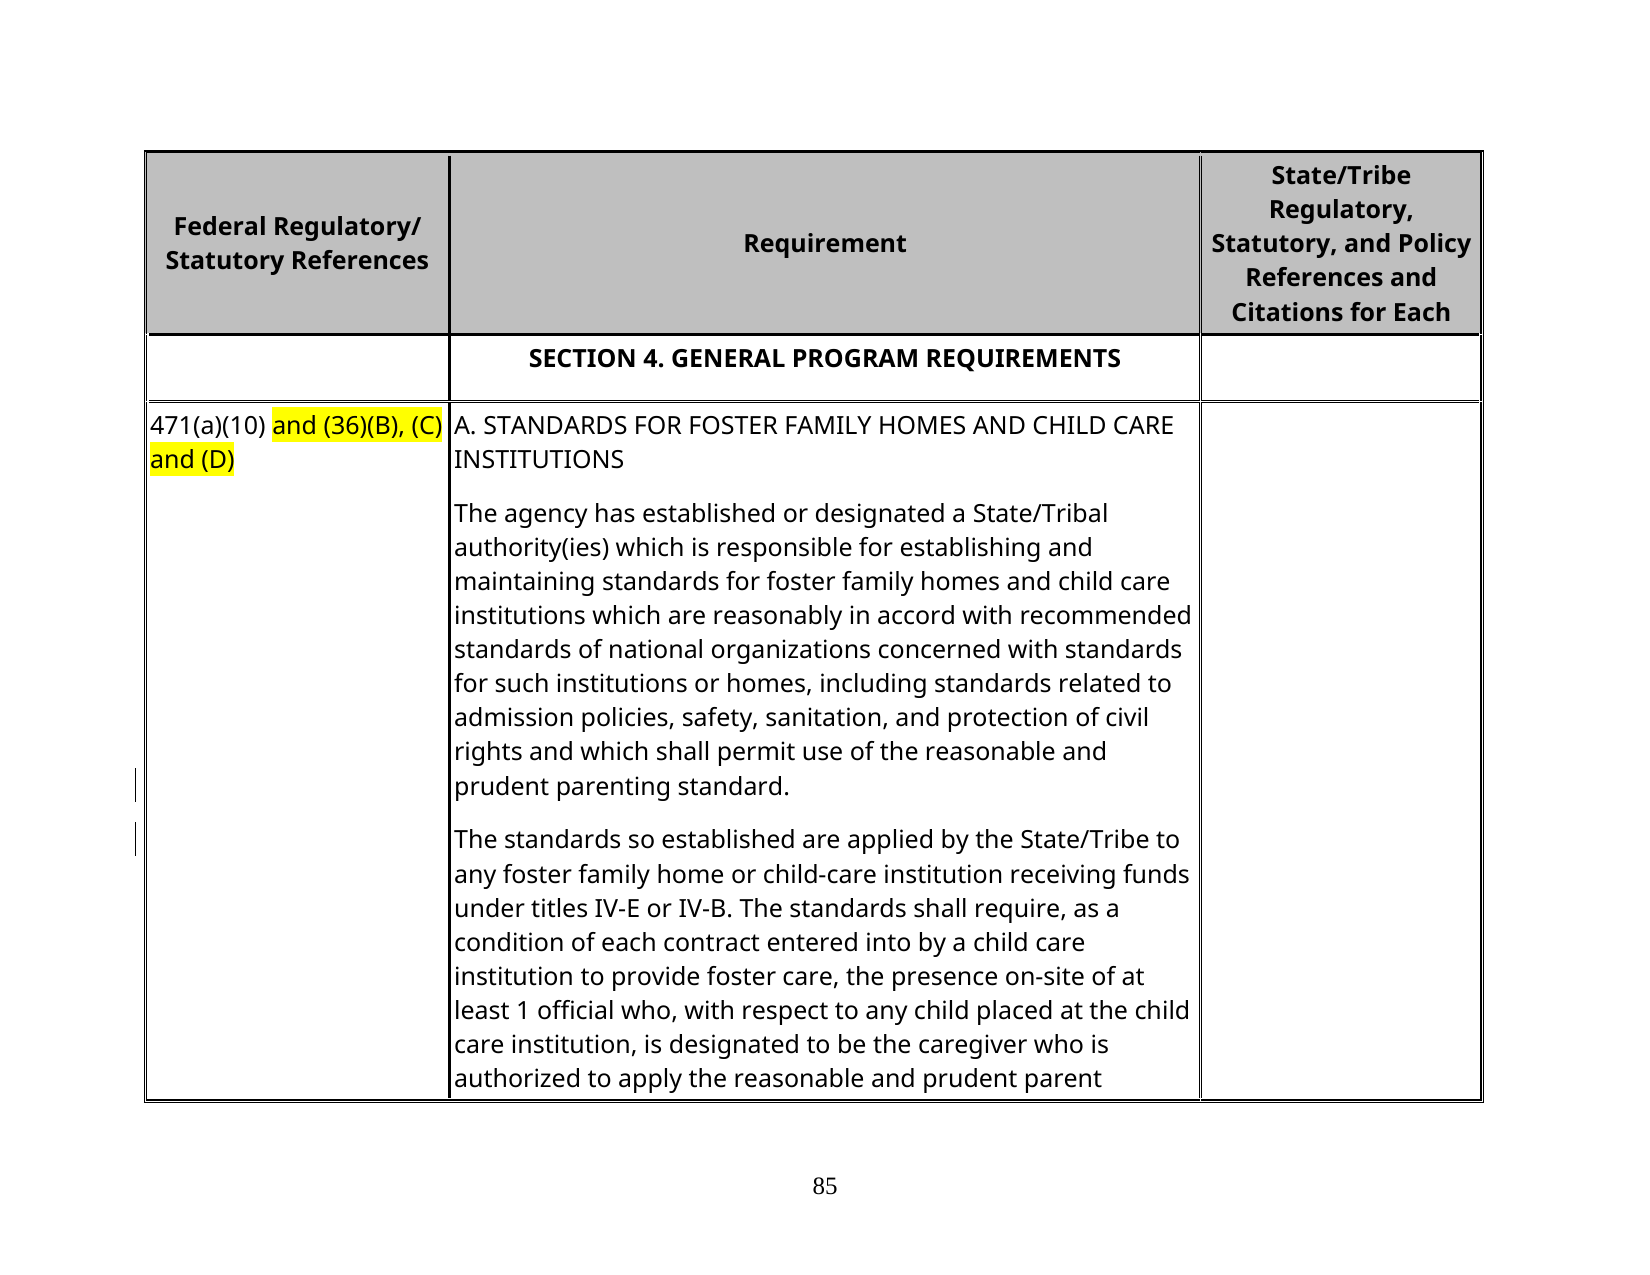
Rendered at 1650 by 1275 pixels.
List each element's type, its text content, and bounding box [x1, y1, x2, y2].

table_cell [145, 333, 448, 399]
table_cell [1202, 333, 1482, 399]
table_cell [449, 403, 1201, 1099]
table_header Federal Regulatory/ Statutory References [147, 153, 449, 333]
table_header Requirement [449, 153, 1201, 333]
table_header State/Tribe Regulatory, Statutory, and Policy References and Citations for Each [1201, 153, 1480, 333]
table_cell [1201, 400, 1481, 1099]
table_cell SECTION 4. GENERAL PROGRAM REQUIREMENTS [451, 336, 1199, 399]
table_cell 471(a)(10) and (36)(B), (C) and (D) [147, 400, 449, 1099]
